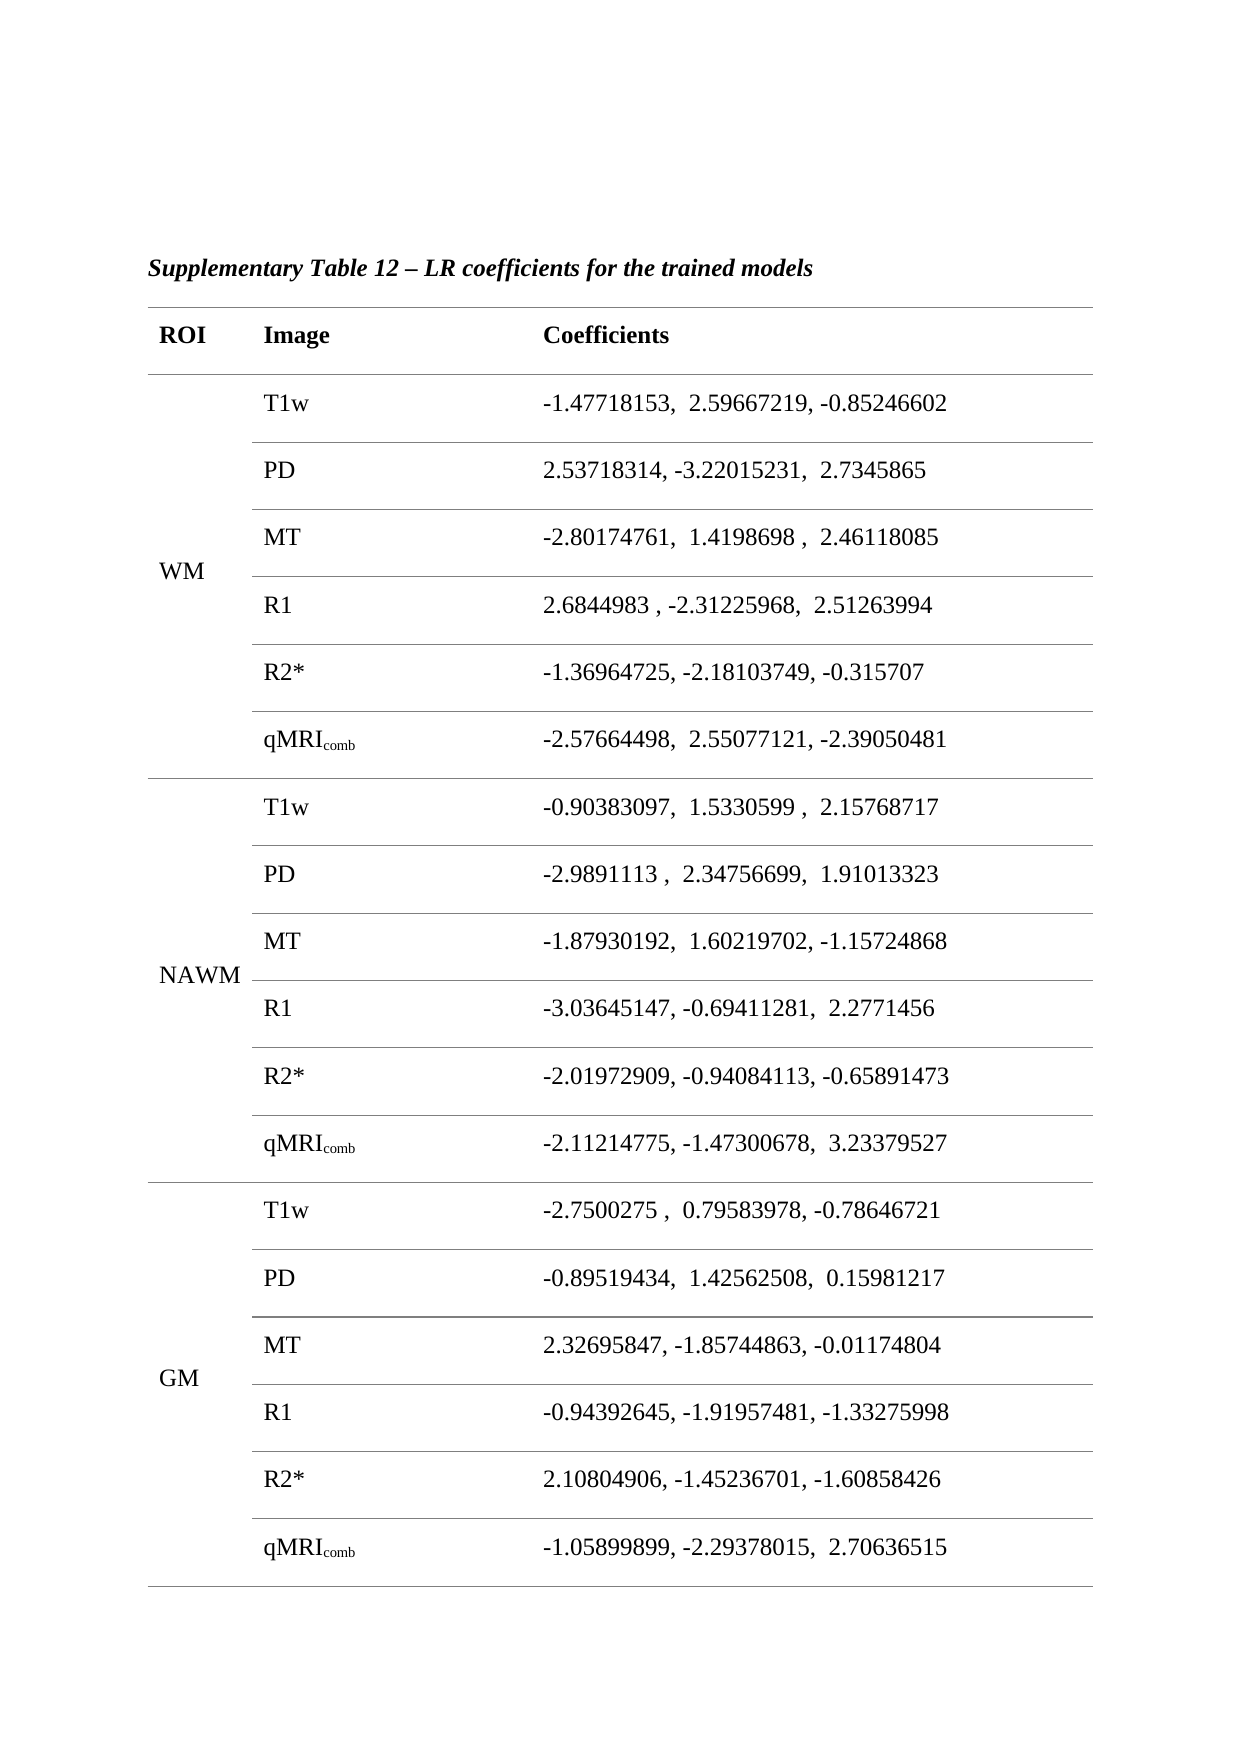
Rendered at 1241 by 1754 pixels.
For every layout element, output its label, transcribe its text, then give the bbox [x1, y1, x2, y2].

table_cell -2.80174761, 1.4198698 , 2.46118085 [532, 510, 1093, 576]
table_header Image [252, 308, 532, 374]
table_header Coefficients [532, 308, 1093, 374]
table_cell R1 [252, 981, 532, 1047]
table_cell -2.11214775, -1.47300678, 3.23379527 [532, 1116, 1093, 1182]
table_cell -0.90383097, 1.5330599 , 2.15768717 [532, 779, 1093, 845]
table_cell GM [148, 1183, 252, 1586]
table_cell T1w [252, 779, 532, 845]
table_cell PD [252, 846, 532, 913]
table_cell PD [252, 1250, 532, 1316]
table_cell T1w [252, 1183, 532, 1249]
table_cell -0.94392645, -1.91957481, -1.33275998 [532, 1385, 1093, 1451]
table_cell -2.9891113 , 2.34756699, 1.91013323 [532, 846, 1093, 913]
table_cell R2* [252, 645, 532, 711]
table_cell 2.53718314, -3.22015231, 2.7345865 [532, 443, 1093, 509]
table_cell 2.10804906, -1.45236701, -1.60858426 [532, 1452, 1093, 1518]
table_cell -0.89519434, 1.42562508, 0.15981217 [532, 1250, 1093, 1316]
table_cell MT [252, 914, 532, 980]
table_cell 2.32695847, -1.85744863, -0.01174804 [532, 1318, 1093, 1384]
table_cell -3.03645147, -0.69411281, 2.2771456 [532, 981, 1093, 1047]
table_cell R1 [252, 577, 532, 643]
table_cell -1.87930192, 1.60219702, -1.15724868 [532, 914, 1093, 980]
table_cell WM [148, 375, 252, 778]
table_header ROI [148, 308, 252, 374]
table_cell MT [252, 1318, 532, 1384]
table_cell NAWM [148, 779, 252, 1182]
table_cell MT [252, 510, 532, 576]
table_cell 2.6844983 , -2.31225968, 2.51263994 [532, 577, 1093, 643]
table_cell -2.7500275 , 0.79583978, -0.78646721 [532, 1183, 1093, 1249]
table_cell qMRIcomb [252, 1519, 532, 1586]
table_cell -1.05899899, -2.29378015, 2.70636515 [532, 1519, 1093, 1586]
table_cell R1 [252, 1385, 532, 1451]
table_cell -2.01972909, -0.94084113, -0.65891473 [532, 1048, 1093, 1114]
table_cell PD [252, 443, 532, 509]
table_cell R2* [252, 1452, 532, 1518]
table_cell T1w [252, 375, 532, 442]
table_cell -1.47718153, 2.59667219, -0.85246602 [532, 375, 1093, 442]
table_cell -1.36964725, -2.18103749, -0.315707 [532, 645, 1093, 711]
table_cell qMRIcomb [252, 712, 532, 778]
text Supplementary Table 12 – LR coefficients for the trained models [148, 253, 1093, 282]
table_cell -2.57664498, 2.55077121, -2.39050481 [532, 712, 1093, 778]
table_cell R2* [252, 1048, 532, 1114]
table_cell qMRIcomb [252, 1116, 532, 1182]
